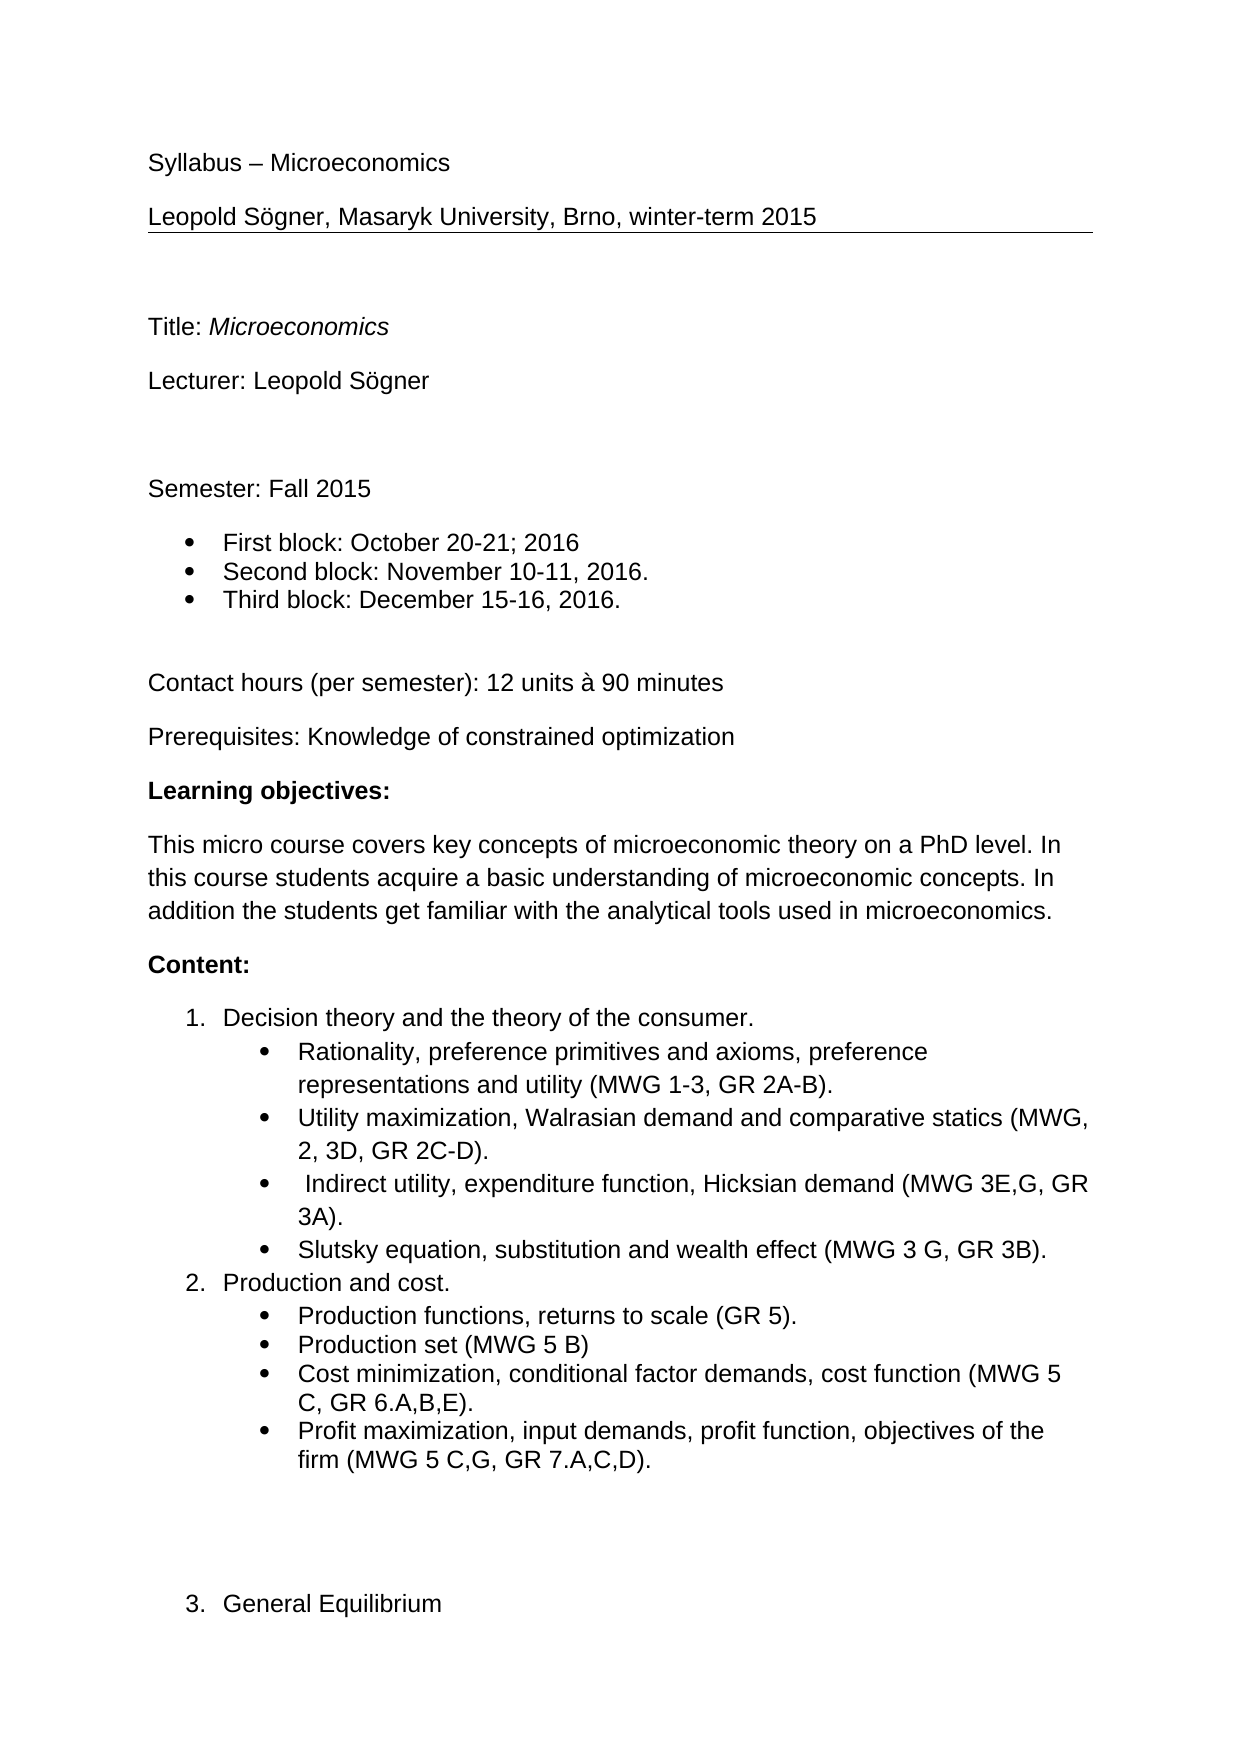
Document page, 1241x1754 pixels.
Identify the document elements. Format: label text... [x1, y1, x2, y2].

text Learning objectives: [148, 776, 1093, 804]
text Prerequisites: Knowledge of constrained optimization [148, 722, 1093, 751]
list Indirect utility, expenditure function, Hicksian demand (MWG 3E,G, GR 3A). [260, 1169, 1093, 1231]
list Second block: November 10-11, 2016. [185, 557, 1093, 585]
list Decision theory and the theory of the consumer. [185, 1003, 1093, 1032]
text This micro course covers key concepts of microeconomic theory on a PhD level. In this course students acquire a basic understanding of microeconomic concepts. In addition the students get familiar with the analytical tools used in microeconomics. [148, 830, 1093, 924]
list Third block: December 15-16, 2016. [185, 585, 1093, 614]
list Cost minimization, conditional factor demands, cost function (MWG , GR 6.A,B,E). [260, 1359, 1093, 1416]
list Rationality, preference primitives and axioms, preference representations and utility (MWG 1-3, GR 2A-B). [260, 1036, 1093, 1098]
list Production and cost. [185, 1268, 1093, 1297]
list General Equilibrium [185, 1589, 1093, 1618]
list Production set (MWG 5 B) [260, 1330, 1093, 1359]
text Content: [148, 949, 1093, 978]
text Semester: Fall 2015 [148, 474, 1093, 503]
text Contact hours (per semester): 12 units à 90 minutes [148, 668, 1093, 697]
text Leopold Sögner, , , winter-term 2015 [148, 201, 1093, 232]
text Lecturer: Leopold Sögner [148, 366, 1093, 395]
list Utility maximization, Walrasian demand and comparative statics (MWG, 2, 3D, GR 2C-D). [260, 1103, 1093, 1164]
list Profit maximization, input demands, profit function, objectives of the firm (MWG ,G, GR 7.A,C,D). [260, 1416, 1093, 1474]
text Title: Microeconomics [148, 312, 1093, 341]
list First block: October 20-21; 2016 [185, 528, 1093, 557]
list Production functions, returns to scale (GR 5). [260, 1301, 1093, 1330]
text Syllabus – Microeconomics [148, 148, 1093, 176]
list Slutsky equation, substitution and wealth effect (MWG , GR 3B). [260, 1235, 1093, 1264]
